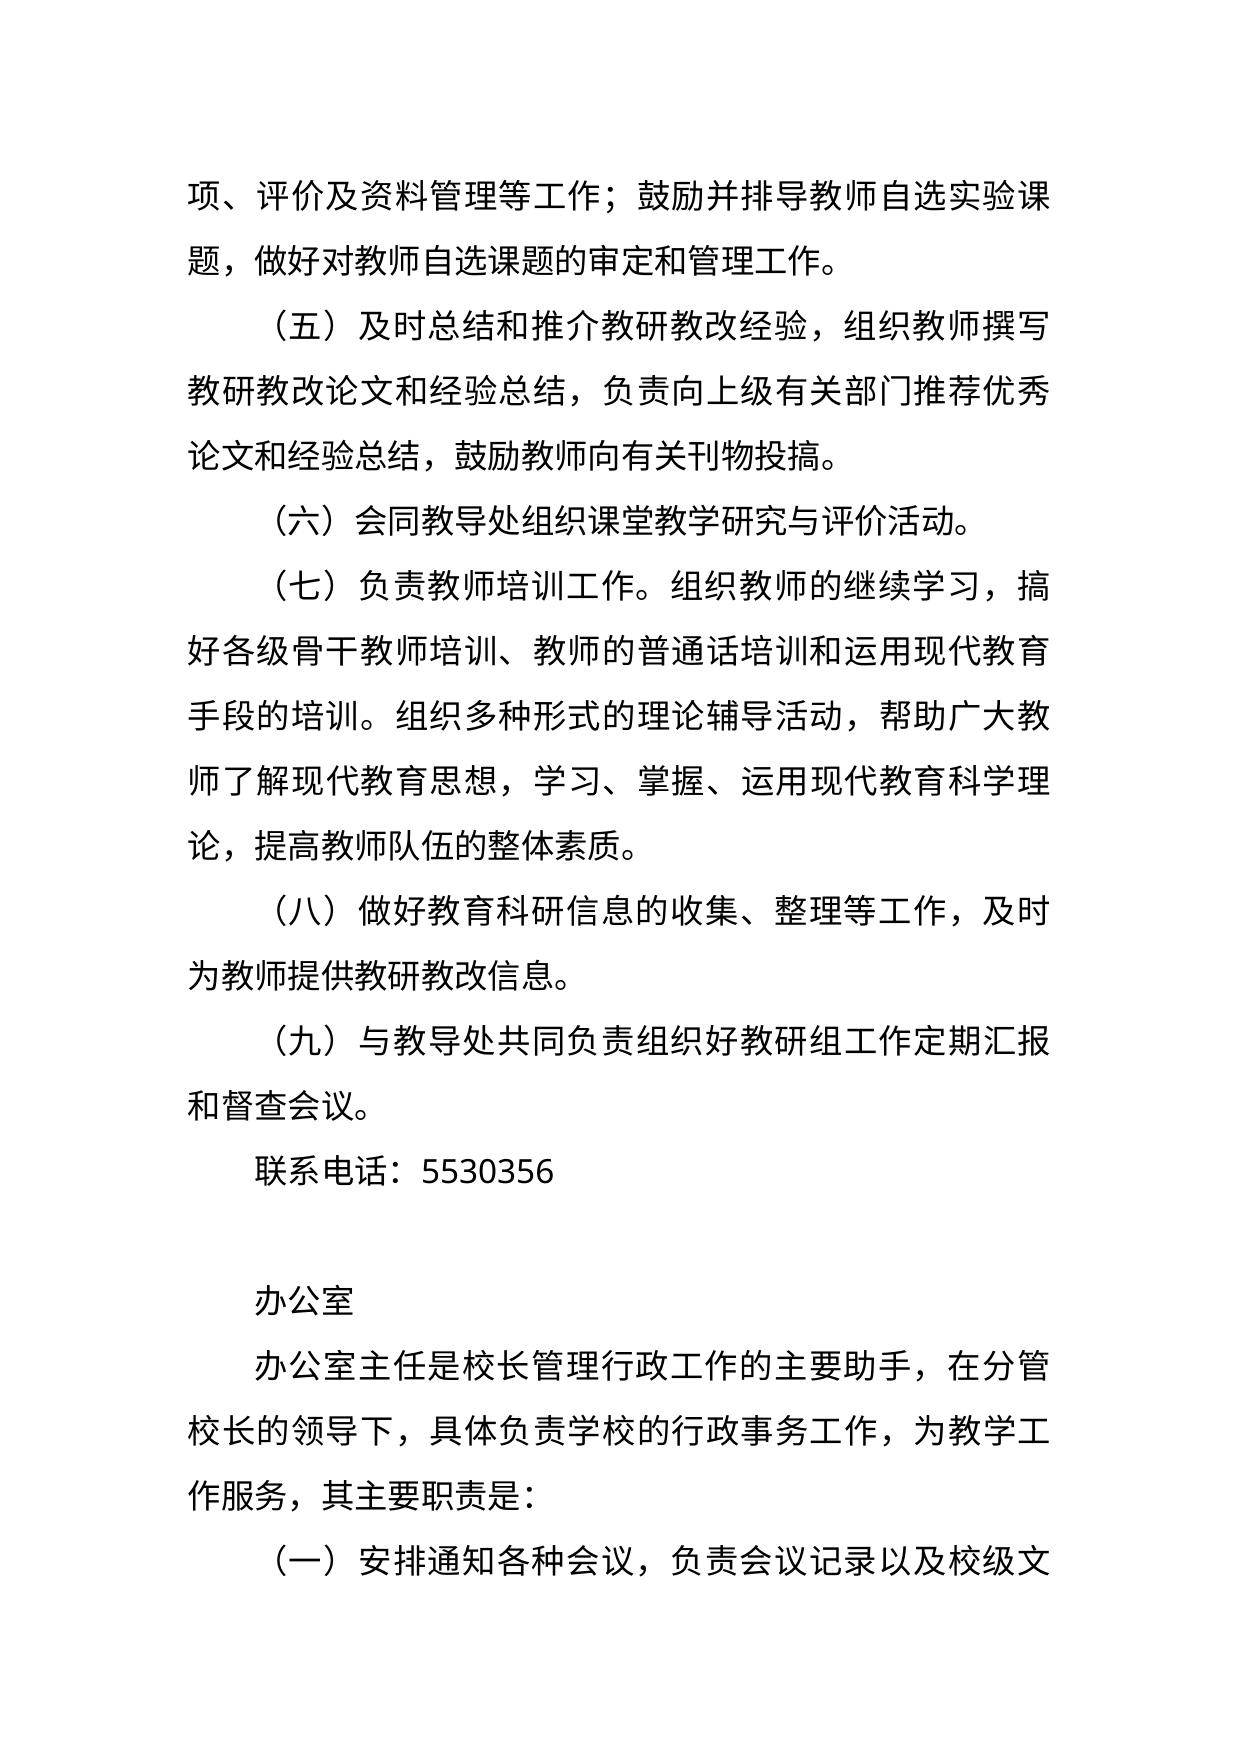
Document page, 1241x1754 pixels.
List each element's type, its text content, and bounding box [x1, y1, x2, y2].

text （五）及时总结和推介教研教改经验，组织教师撰写教研教改论文和经验总结，负责向上级有关部门推荐优秀论文和经验总结，鼓励教师向有关刊物投搞。 [187, 292, 1053, 487]
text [187, 1527, 1053, 1592]
text 办公室主任是校长管理行政工作的主要助手，在分管校长的领导下，具体负责学校的行政事务工作，为教学工作服务，其主要职责是： [187, 1332, 1053, 1527]
text （九）与教导处共同负责组织好教研组工作定期汇报和督查会议。 [187, 1007, 1053, 1137]
text （七）负责教师培训工作。组织教师的继续学习，搞好各级骨干教师培训、教师的普通话培训和运用现代教育手段的培训。组织多种形式的理论辅导活动，帮助广大教师了解现代教育思想，学习、掌握、运用现代教育科学理论，提高教师队伍的整体素质。 [187, 552, 1053, 877]
text 联系电话：5530356 [187, 1137, 1053, 1202]
text （八）做好教育科研信息的收集、整理等工作，及时为教师提供教研教改信息。 [187, 877, 1053, 1007]
text 办公室 [187, 1267, 1053, 1332]
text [187, 162, 1053, 292]
text （六）会同教导处组织课堂教学研究与评价活动。 [187, 487, 1053, 552]
